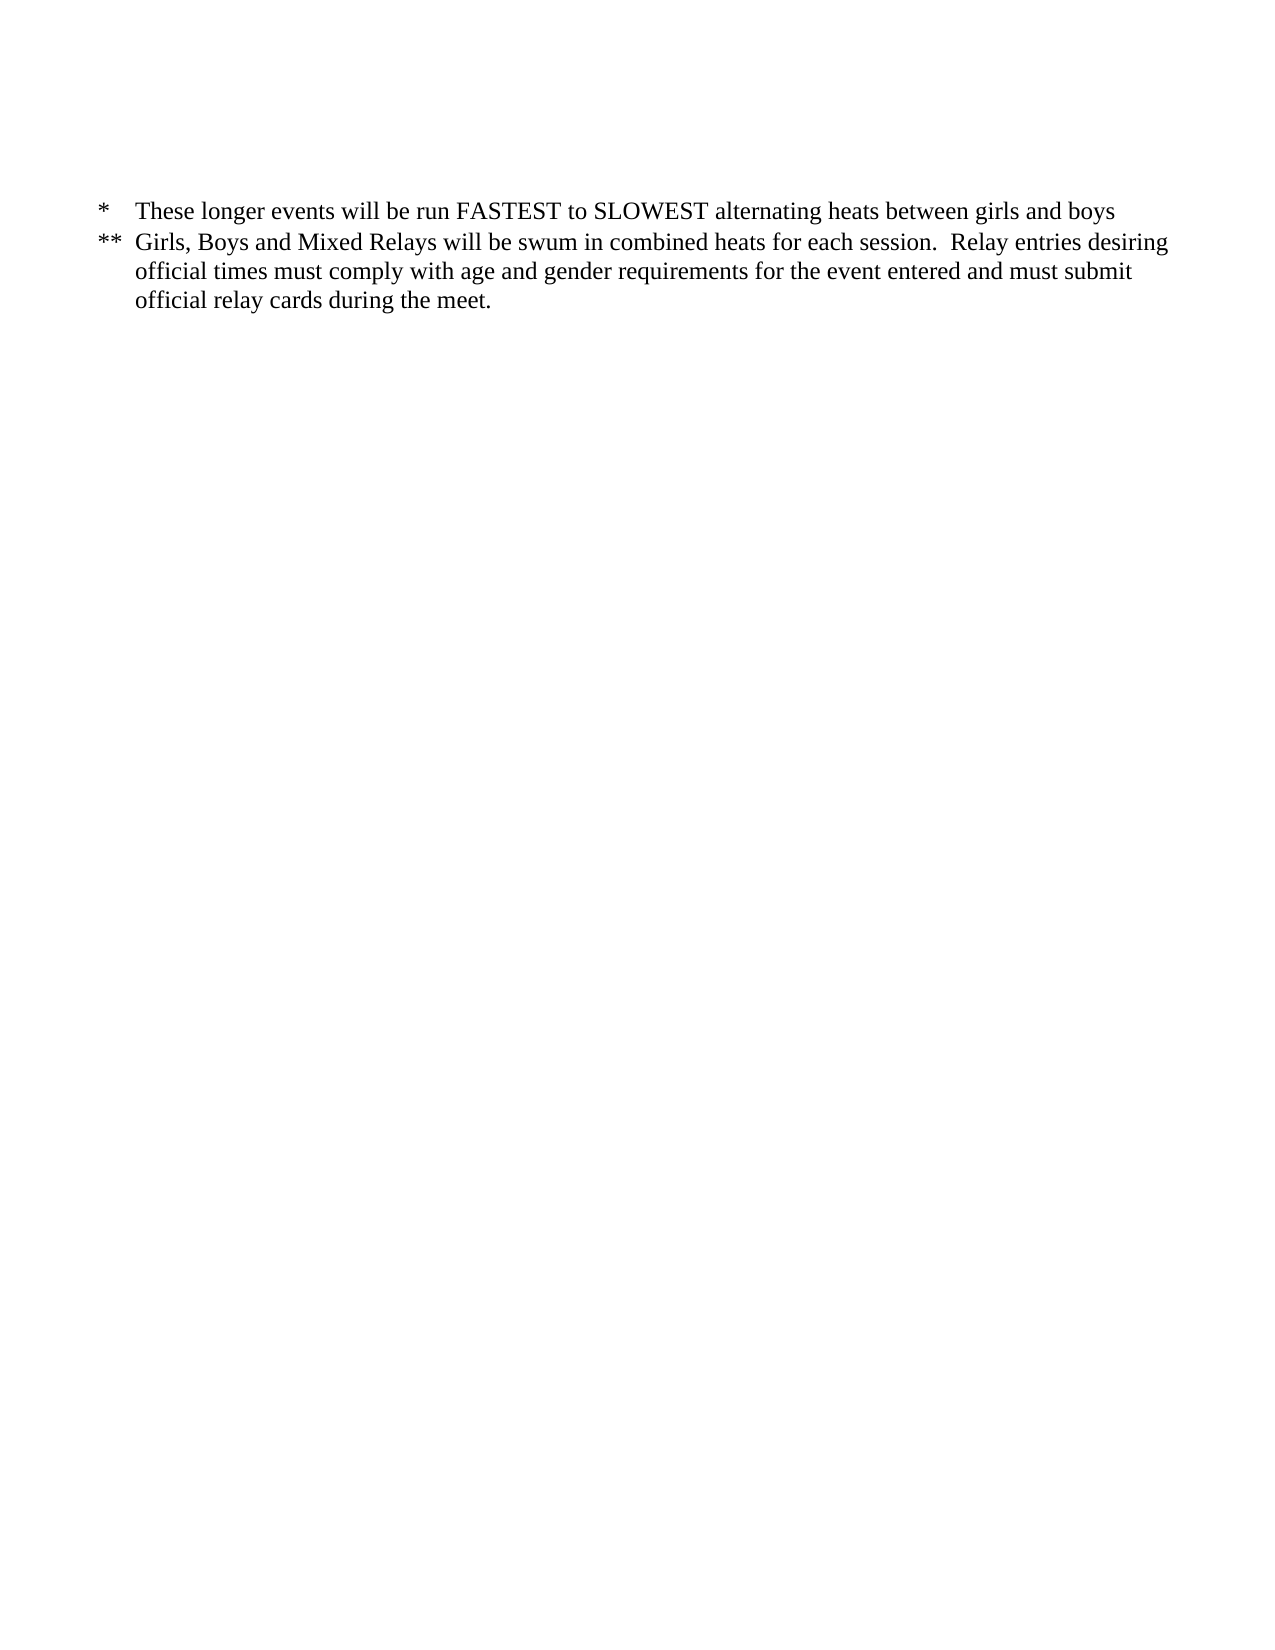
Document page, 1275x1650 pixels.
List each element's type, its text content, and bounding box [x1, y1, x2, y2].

text ** Girls, Boys and Mixed Relays will be swum in combined heats for each session. Relay entries desiring official times must comply with age and gender requirements for the event entered and must submit official relay cards during the meet. [97, 227, 1177, 313]
text * These longer events will be run FASTEST to SLOWEST alternating heats between girls and boys [97, 196, 1177, 225]
